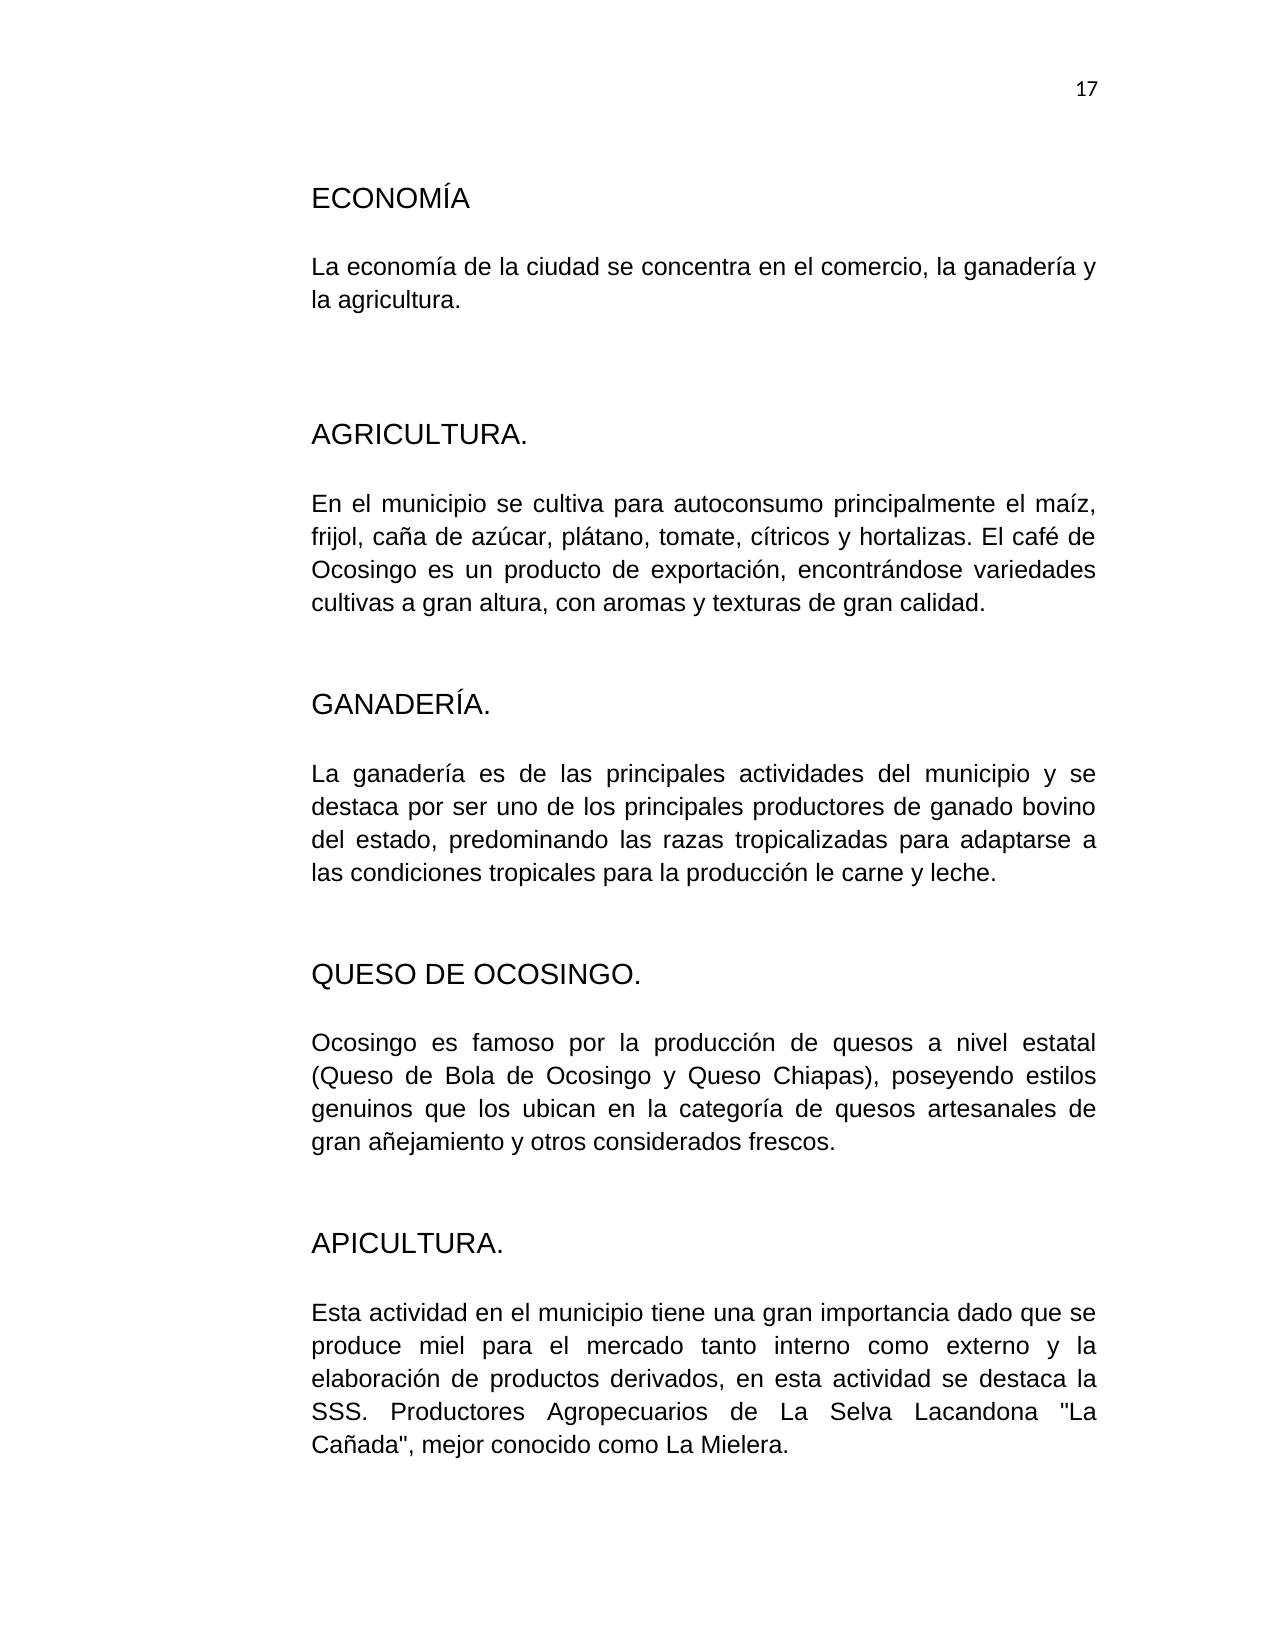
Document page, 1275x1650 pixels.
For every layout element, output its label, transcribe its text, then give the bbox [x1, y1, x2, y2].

list La economía de la ciudad se concentra en el comercio, la ganadería y la agricultura. [311, 252, 1098, 314]
list APICULTURA. [311, 1226, 1098, 1260]
list En el municipio se cultiva para autoconsumo principalmente el maíz, frijol, caña de azúcar, plátano, tomate, cítricos y hortalizas. El café de Ocosingo es un producto de exportación, encontrándose variedades cultivas a gran altura, con aromas y texturas de gran calidad. [311, 489, 1098, 617]
list AGRICULTURA. [311, 417, 1098, 451]
list La ganadería es de las principales actividades del municipio y se destaca por ser uno de los principales productores de ganado bovino del estado, predominando las razas tropicalizadas para adaptarse a las condiciones tropicales para la producción le carne y leche. [311, 759, 1098, 886]
list Ocosingo es famoso por la producción de quesos a nivel estatal (Queso de Bola de Ocosingo y Queso Chiapas), poseyendo estilos genuinos que los ubican en la categoría de quesos artesanales de gran añejamiento y otros considerados frescos. [311, 1028, 1098, 1156]
list Esta actividad en el municipio tiene una gran importancia dado que se produce miel para el mercado tanto interno como externo y la elaboración de productos derivados, en esta actividad se destaca la SSS. Productores Agropecuarios de La Selva Lacandona "La Cañada", mejor conocido como La Mielera. [311, 1298, 1098, 1459]
list ECONOMÍA [311, 181, 1098, 214]
list QUESO DE OCOSINGO. [311, 957, 1098, 990]
list GANADERÍA. [311, 687, 1098, 721]
